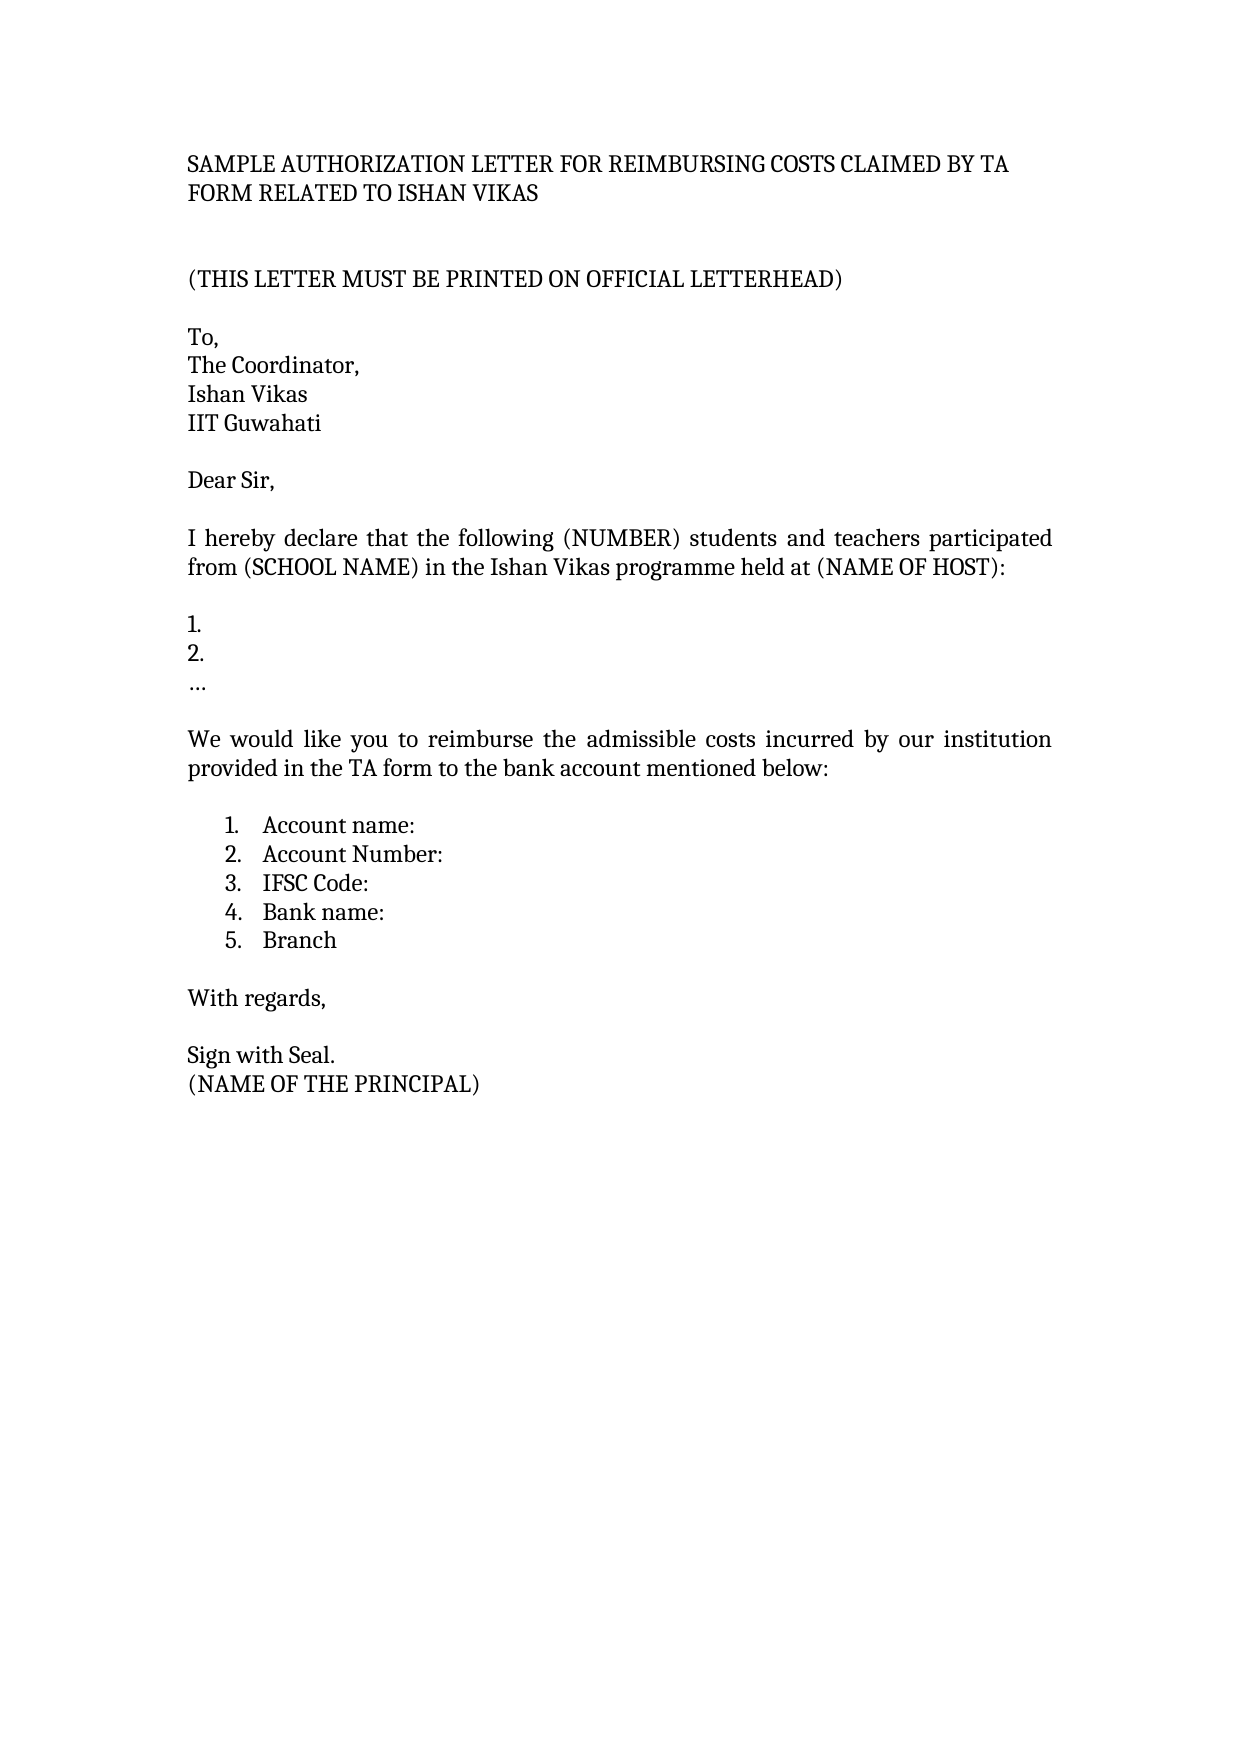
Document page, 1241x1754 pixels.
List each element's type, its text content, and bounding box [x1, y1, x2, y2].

list Branch [225, 926, 1053, 955]
text To, [187, 322, 1053, 351]
text IIT Guwahati [187, 409, 1053, 437]
text SAMPLE AUTHORIZATION LETTER FOR REIMBURSING COSTS CLAIMED BY TA FORM RELATED TO ISHAN VIKAS [187, 150, 1053, 207]
text Ishan Vikas [187, 380, 1053, 409]
list Bank name: [225, 897, 1053, 926]
text I hereby declare that the following (NUMBER) students and teachers participated from (SCHOOL NAME) in the Ishan Vikas programme held at (NAME OF HOST): [187, 524, 1053, 581]
text Sign with Seal. [187, 1041, 1053, 1070]
text … [187, 667, 1053, 696]
text The Coordinator, [187, 351, 1053, 380]
list IFSC Code: [225, 869, 1053, 897]
text We would like you to reimburse the admissible costs incurred by our institution provided in the TA form to the bank account mentioned below: [187, 725, 1053, 782]
text Dear Sir, [187, 466, 1053, 495]
text (THIS LETTER MUST BE PRINTED ON OFFICIAL LETTERHEAD) [187, 265, 1053, 294]
text 1. [187, 610, 1053, 639]
list Account Number: [225, 840, 1053, 869]
list Account name: [225, 811, 1053, 840]
text (NAME OF THE PRINCIPAL) [187, 1070, 1053, 1099]
text With regards, [187, 984, 1053, 1012]
text 2. [187, 639, 1053, 667]
